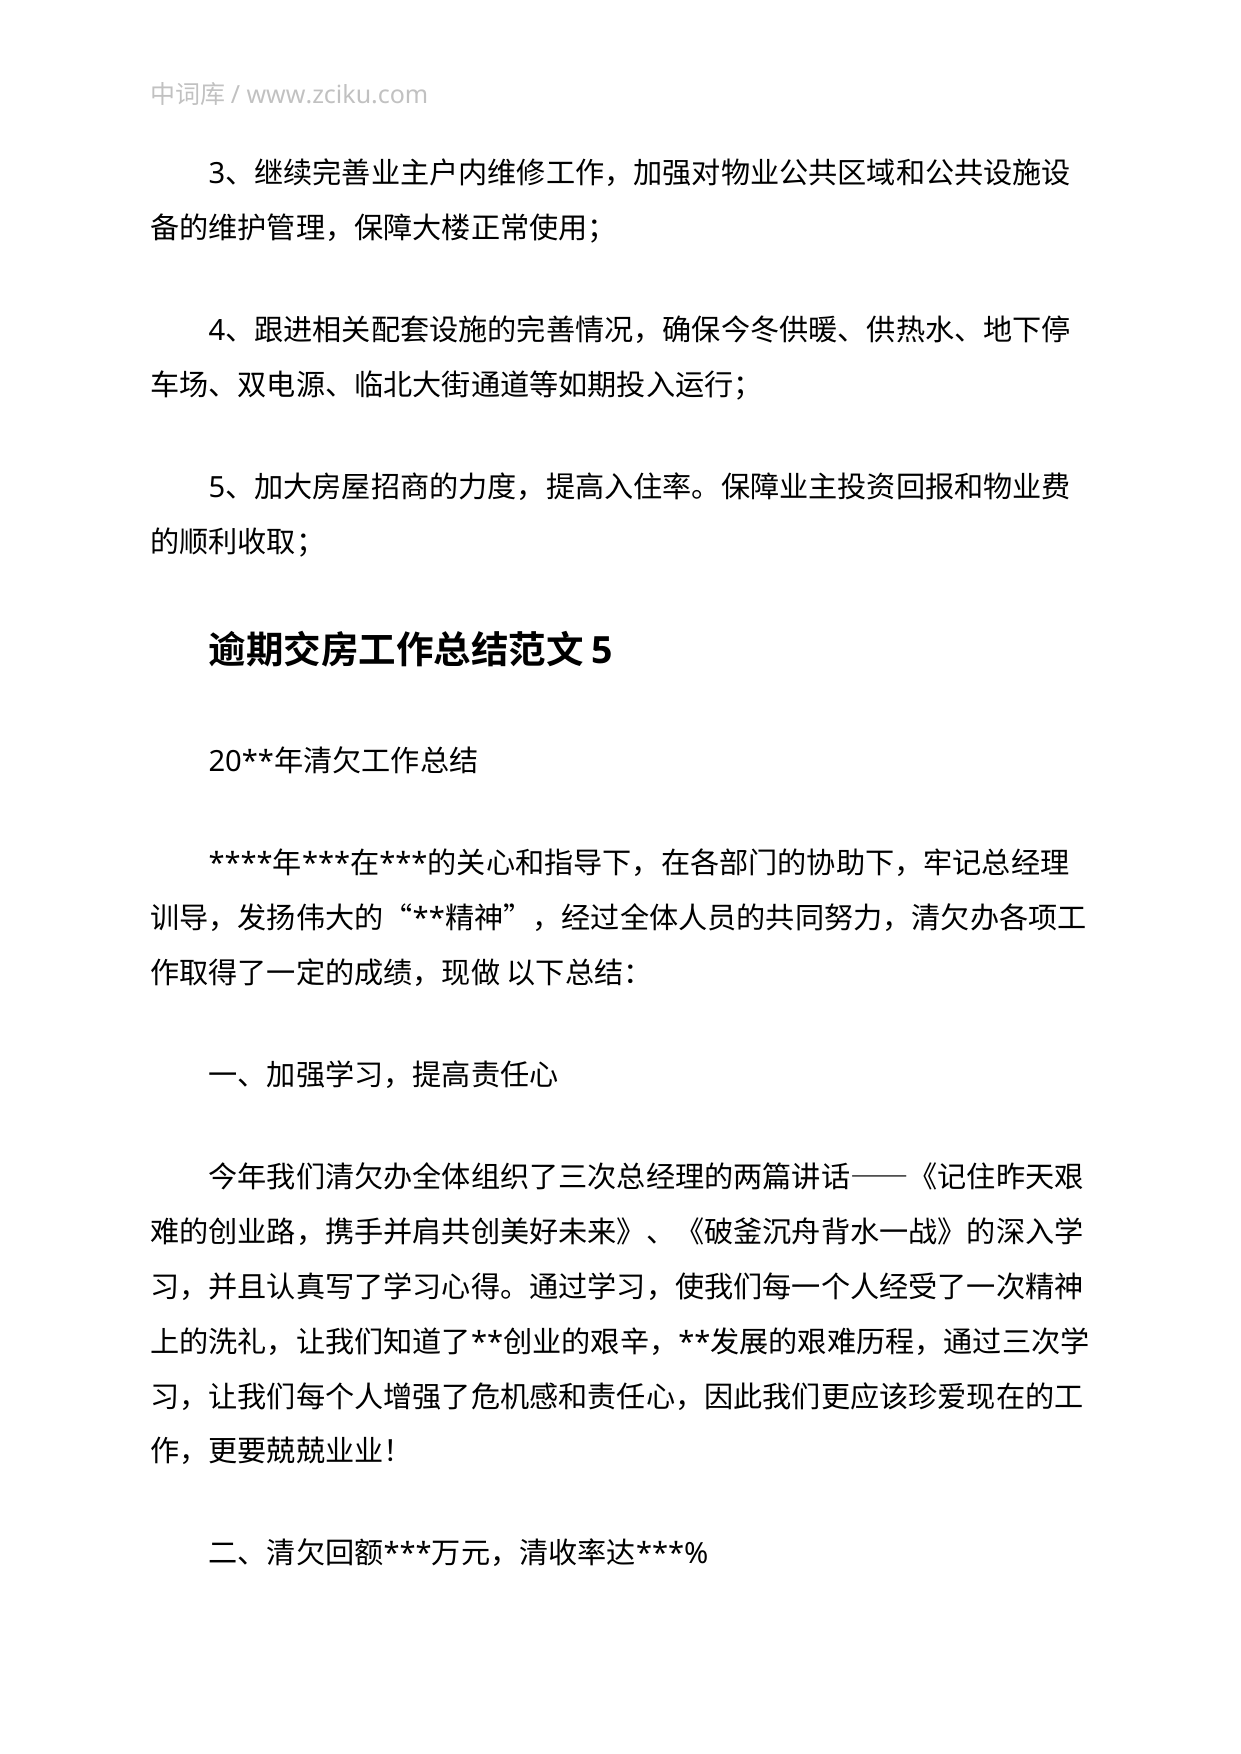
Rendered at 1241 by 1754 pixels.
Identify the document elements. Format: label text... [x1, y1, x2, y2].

text 一、加强学习，提高责任心 [150, 1052, 1090, 1094]
text 二、清欠回额***万元，清收率达***% [150, 1530, 1090, 1572]
text 5、加大房屋招商的力度，提高入住率。保障业主投资回报和物业费的顺利收取； [150, 463, 1090, 561]
text 3、继续完善业主户内维修工作，加强对物业公共区域和公共设施设备的维护管理，保障大楼正常使用； [150, 150, 1090, 247]
text 逾期交房工作总结范文5 [150, 620, 1090, 675]
text ****年***在***的关心和指导下，在各部门的协助下，牢记总经理训导，发扬伟大的“**精神”，经过全体人员的共同努力，清欠办各项工作取得了一定的成绩，现做 以下总结： [150, 840, 1090, 992]
text 今年我们清欠办全体组织了三次总经理的两篇讲话――《记住昨天艰难的创业路，携手并肩共创美好未来》、《破釜沉舟背水一战》的深入学习，并且认真写了学习心得。通过学习，使我们每一个人经受了一次精神上的洗礼，让我们知道了**创业的艰辛，**发展的艰难历程，通过三次学习，让我们每个人增强了危机感和责任心，因此我们更应该珍爱现在的工作，更要兢兢业业！ [150, 1153, 1090, 1470]
text 4、跟进相关配套设施的完善情况，确保今冬供暖、供热水、地下停车场、双电源、临北大街通道等如期投入运行； [150, 307, 1090, 404]
text 20**年清欠工作总结 [150, 738, 1090, 780]
